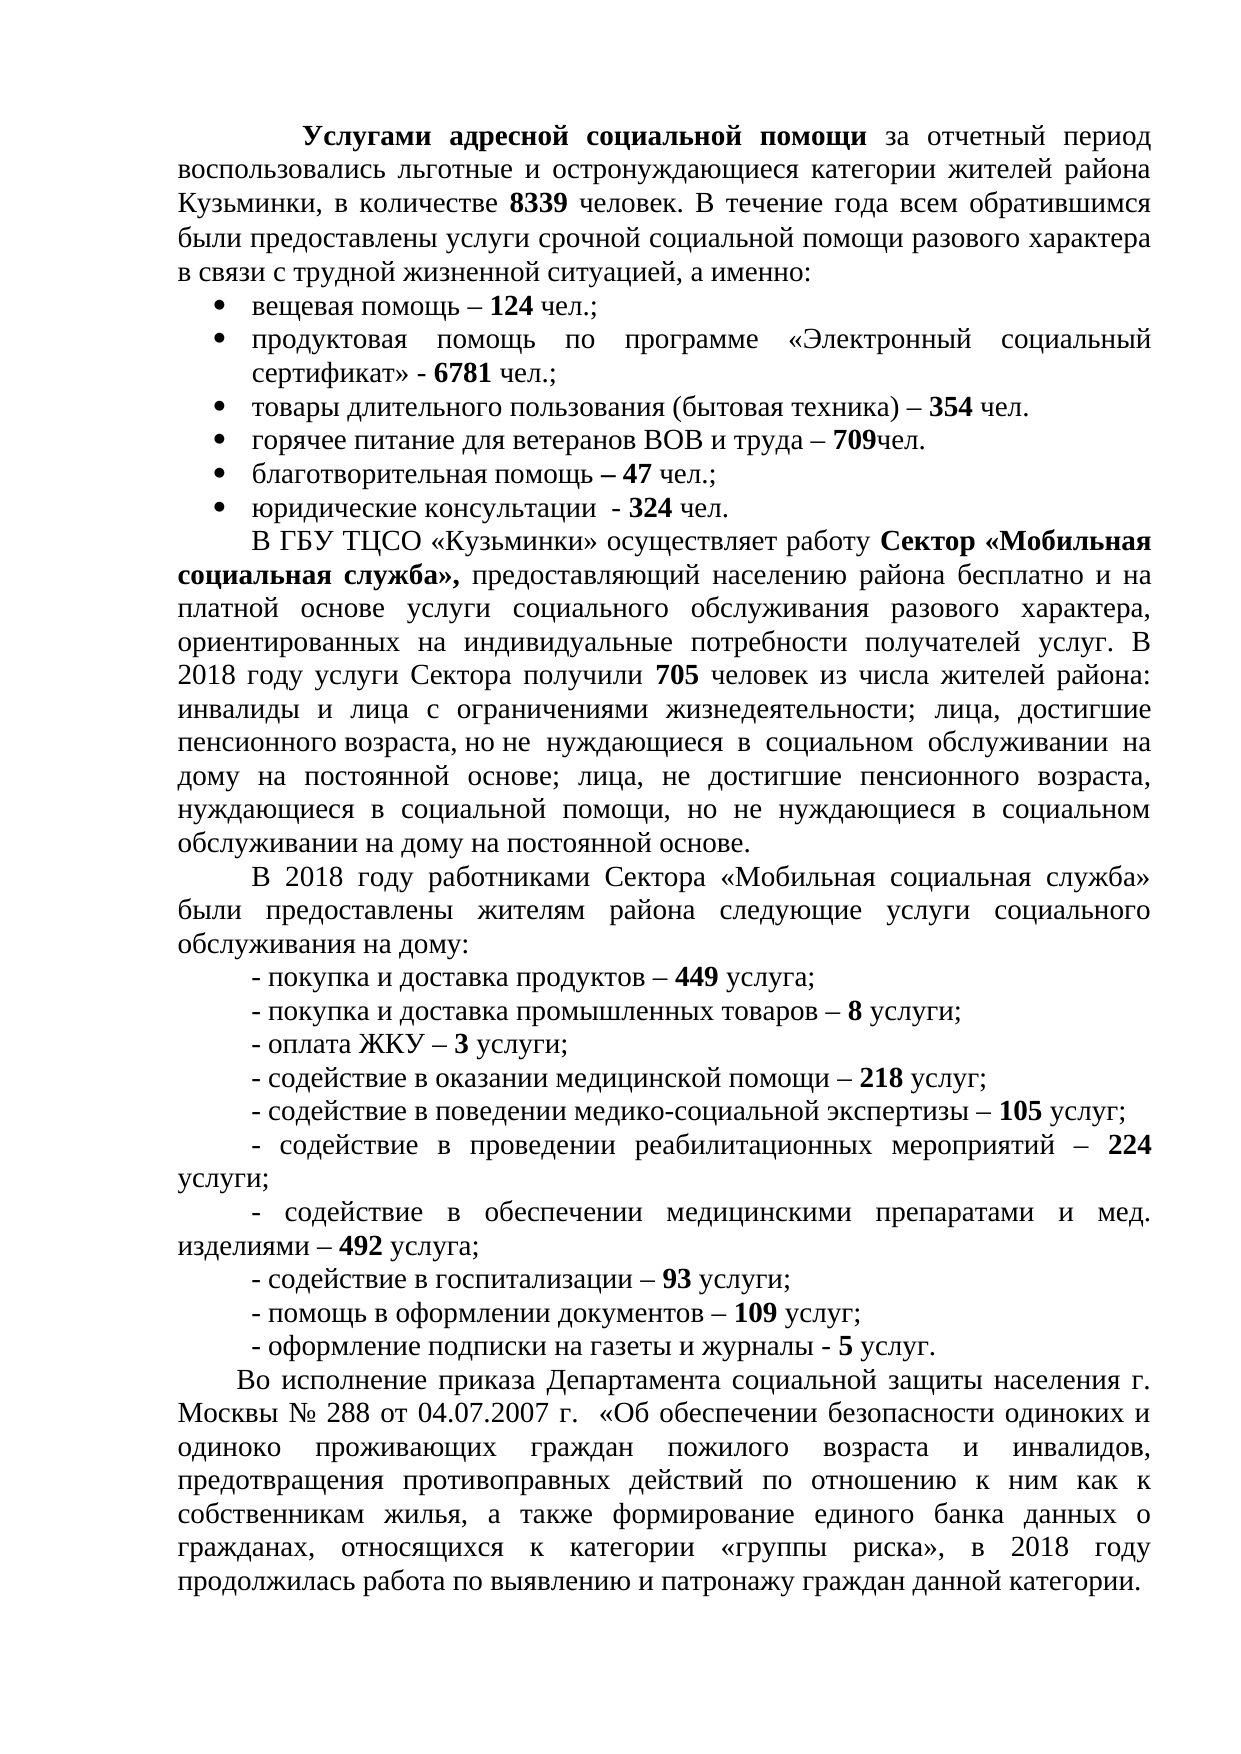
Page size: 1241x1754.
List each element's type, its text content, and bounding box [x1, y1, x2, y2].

text - содействие в проведении реабилитационных мероприятий – 224 услуги; [177, 1127, 1152, 1194]
list горячее питание для ветеранов ВОВ и труда – 709чел. [214, 422, 1152, 456]
text - оформление подписки на газеты и журналы - 5 услуг. [177, 1328, 1152, 1362]
text - покупка и доставка промышленных товаров – 8 услуги; [177, 993, 1152, 1026]
list вещевая помощь – 124 чел.; [214, 288, 1152, 322]
text Во исполнение приказа Департамента социальной защиты населения г. Москвы № 288 от 04.07.2007 г. «Об обеспечении безопасности одиноких и одиноко проживающих граждан пожилого возраста и инвалидов, предотвращения противоправных действий по отношению к ним как к собственникам жилья, а также формирование единого банка данных о гражданах, относящихся к категории «группы риска», в 2018 году продолжилась работа по выявлению и патронажу граждан данной категории. [177, 1362, 1152, 1597]
text - содействие в оказании медицинской помощи – 218 услуг; [177, 1060, 1152, 1093]
text - содействие в обеспечении медицинскими препаратами и мед. изделиями – 492 услуга; [177, 1194, 1152, 1261]
text - содействие в поведении медико-социальной экспертизы – 105 услуг; [177, 1093, 1152, 1127]
text В ГБУ ТЦСО «Кузьминки» осуществляет работу Сектор «Мобильная социальная служба», предоставляющий населению района бесплатно и на платной основе услуги социального обслуживания разового характера, ориентированных на индивидуальные потребности получателей услуг. В 2018 году услуги Сектора получили 705 человек из числа жителей района: инвалиды и лица с ограничениями жизнедеятельности; лица, достигшие пенсионного возраста, но не нуждающиеся в социальном обслуживании на дому на постоянной основе; лица, не достигшие пенсионного возраста, нуждающиеся в социальной помощи, но не нуждающиеся в социальном обслуживании на дому на постоянной основе. [177, 523, 1152, 859]
text - оплата ЖКУ – 3 услуги; [177, 1026, 1152, 1060]
list товары длительного пользования (бытовая техника) – 354 чел. [214, 389, 1152, 422]
text - содействие в госпитализации – 93 услуги; [177, 1261, 1152, 1295]
text В 2018 году работниками Сектора «Мобильная социальная служба» были предоставлены жителям района следующие услуги социального обслуживания на дому: [177, 859, 1152, 959]
list благотворительная помощь – 47 чел.; [214, 456, 1152, 490]
text - помощь в оформлении документов – 109 услуг; [177, 1295, 1152, 1328]
list продуктовая помощь по программе «Электронный социальный сертификат» - 6781 чел.; [214, 322, 1152, 389]
list юридические консультации - 324 чел. [214, 490, 1152, 523]
text - покупка и доставка продуктов – 449 услуга; [177, 959, 1152, 993]
text Услугами адресной социальной помощи за отчетный период воспользовались льготные и остронуждающиеся категории жителей района Кузьминки, в количестве 8339 человек. В течение года всем обратившимся были предоставлены услуги срочной социальной помощи разового характера в связи с трудной жизненной ситуацией, а именно: [177, 118, 1152, 288]
